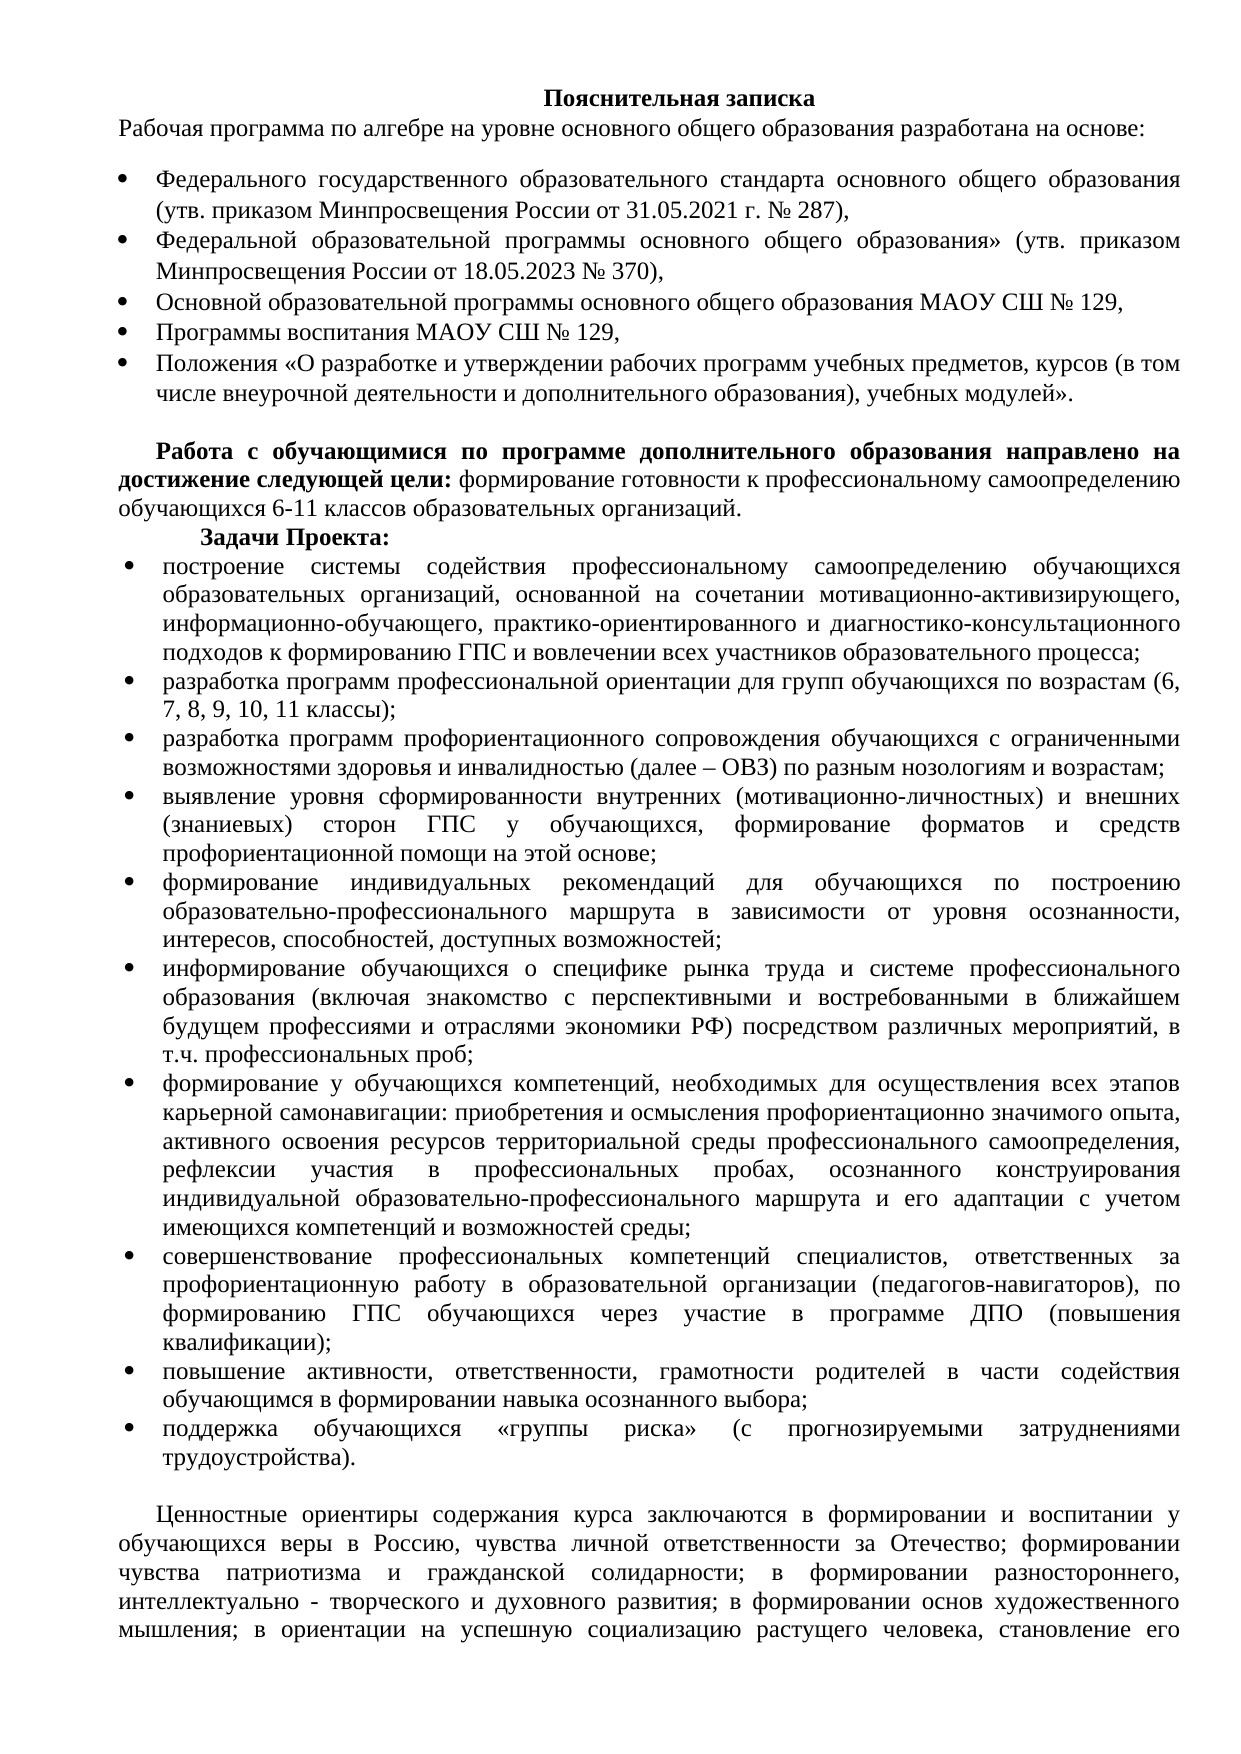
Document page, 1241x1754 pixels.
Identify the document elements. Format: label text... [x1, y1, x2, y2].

text Пояснительная записка [118, 83, 1181, 111]
list Федерального государственного образовательного стандарта основного общего образования (утв. приказом Минпросвещения России от 31.05.2021 г. № 287), [118, 163, 1181, 224]
list разработка программ профессиональной ориентации для групп обучающихся по возрастам (6, 7, 8, 9, 10, 11 классы); [125, 666, 1181, 723]
text Рабочая программа по алгебре на уровне основного общего образования разработана на основе: [118, 111, 1181, 142]
list информирование обучающихся о специфике рынка труда и системе профессионального образования (включая знакомство с перспективными и востребованными в ближайшем будущем профессиями и отраслями экономики РФ) посредством различных мероприятий, в т.ч. профессиональных проб; [125, 953, 1181, 1068]
list совершенствование профессиональных компетенций специалистов, ответственных за профориентационную работу в образовательной организации (педагогов-навигаторов), по формированию ГПС обучающихся через участие в программе ДПО (повышения квалификации); [125, 1241, 1181, 1356]
list повышение активности, ответственности, грамотности родителей в части содействия обучающимся в формировании навыка осознанного выбора; [125, 1356, 1181, 1413]
list Положения «О разработке и утверждении рабочих программ учебных предметов, курсов (в том числе внеурочной деятельности и дополнительного образования), учебных модулей». [118, 346, 1181, 407]
list формирование у обучающихся компетенций, необходимых для осуществления всех этапов карьерной самонавигации: приобретения и осмысления профориентационно значимого опыта, активного освоения ресурсов территориальной среды профессионального самоопределения, рефлексии участия в профессиональных пробах, осознанного конструирования индивидуальной образовательно-профессионального маршрута и его адаптации с учетом имеющихся компетенций и возможностей среды; [125, 1068, 1181, 1241]
list выявление уровня сформированности внутренних (мотивационно-личностных) и внешних (знаниевых) сторон ГПС у обучающихся, формирование форматов и средств профориентационной помощи на этой основе; [125, 781, 1181, 867]
list построение системы содействия профессиональному самоопределению обучающихся образовательных организаций, основанной на сочетании мотивационно-активизирующего, информационно-обучающего, практико-ориентированного и диагностико-консультационного подходов к формированию ГПС и вовлечении всех участников образовательного процесса; [125, 551, 1181, 666]
list поддержка обучающихся «группы риска» (с прогнозируемыми затруднениями трудоустройства). [125, 1413, 1181, 1471]
text Работа с обучающимися по программе дополнительного образования направлено на достижение следующей цели: формирование готовности к профессиональному самоопределению обучающихся 6-11 классов образовательных организаций. [118, 436, 1181, 522]
list Основной образовательной программы основного общего образования МАОУ СШ № 129, [118, 285, 1181, 315]
text Задачи Проекта: [162, 522, 1181, 551]
list Федеральной образовательной программы основного общего образования» (утв. приказом Минпросвещения России от 18.05.2023 № 370), [118, 224, 1181, 285]
list Программы воспитания МАОУ СШ № 129, [118, 315, 1181, 346]
list формирование индивидуальных рекомендаций для обучающихся по построению образовательно-профессионального маршрута в зависимости от уровня осознанности, интересов, способностей, доступных возможностей; [125, 867, 1181, 953]
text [118, 1499, 1181, 1643]
list разработка программ профориентационного сопровождения обучающихся с ограниченными возможностями здоровья и инвалидностью (далее – ОВЗ) по разным нозологиям и возрастам; [125, 723, 1181, 781]
